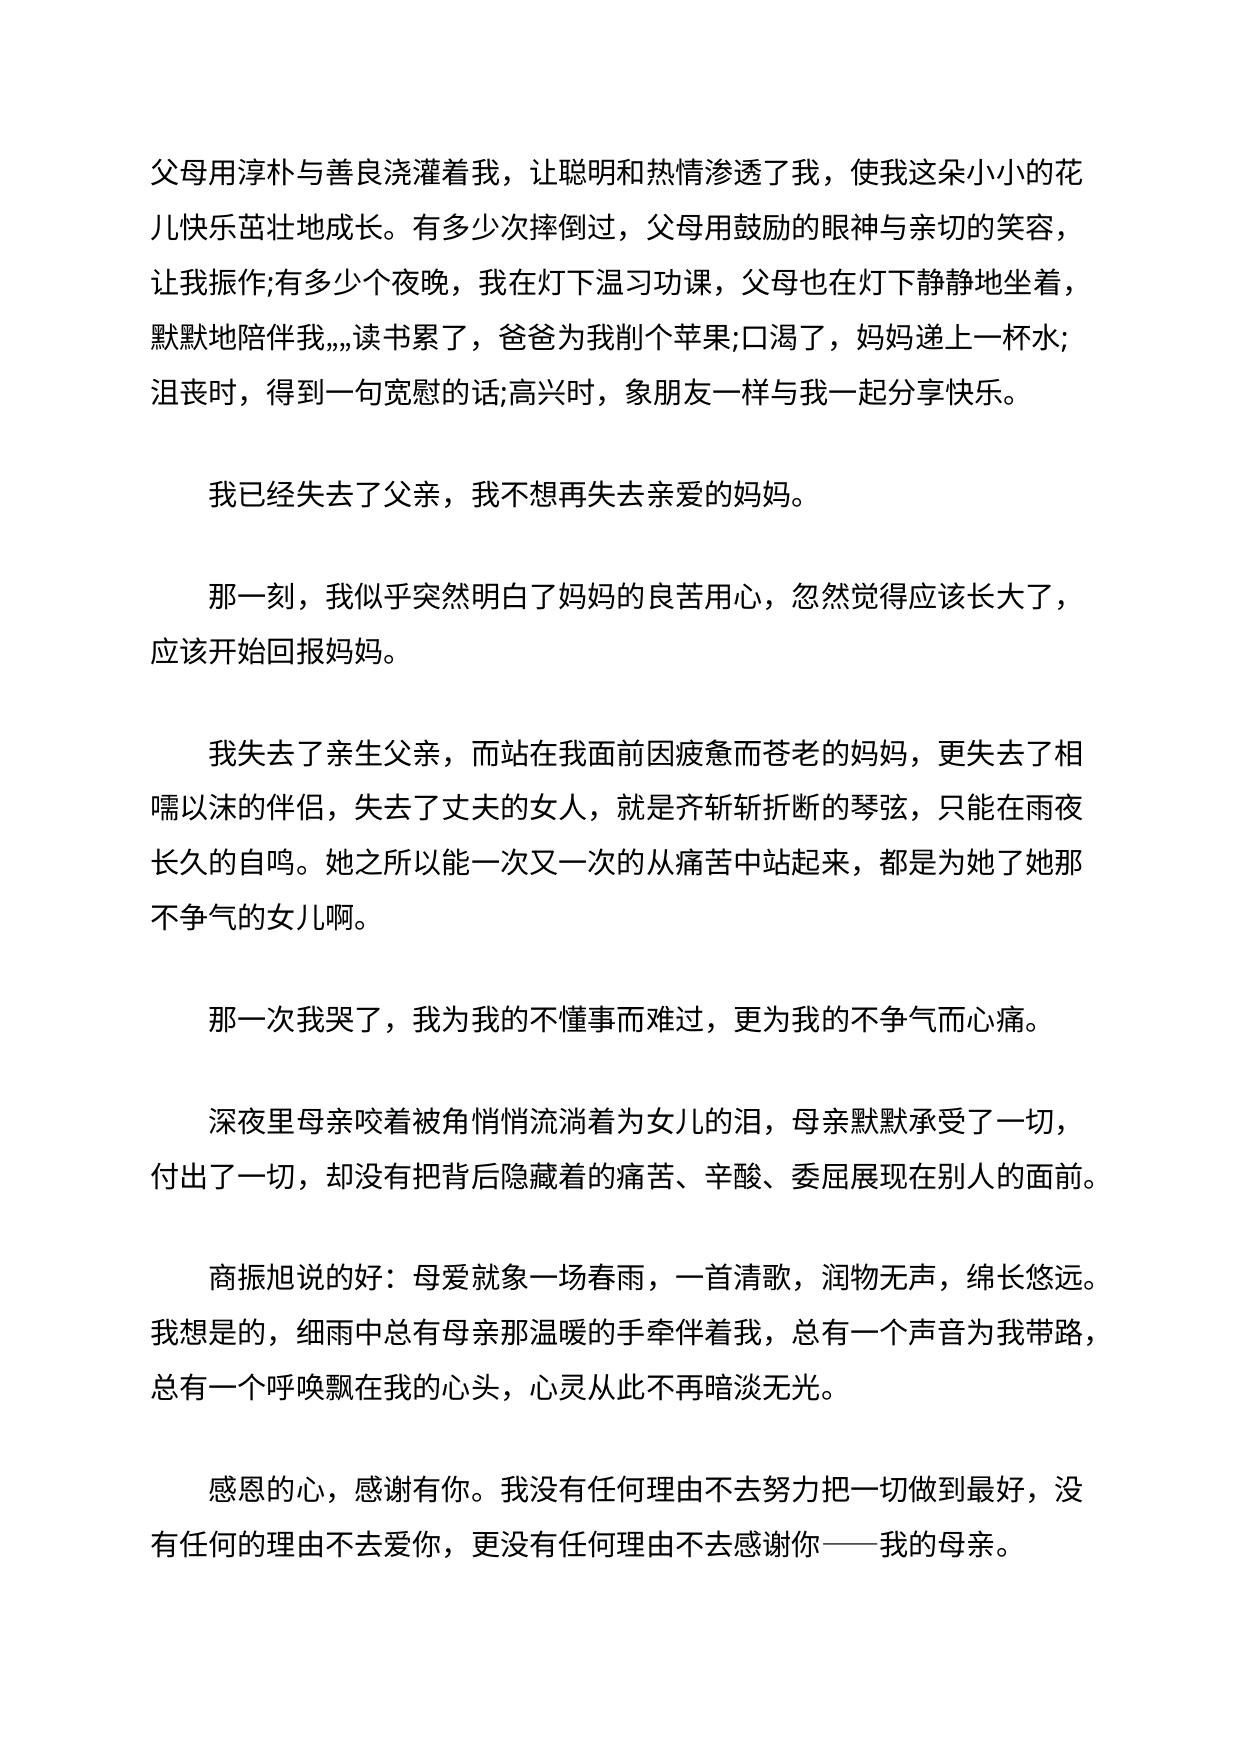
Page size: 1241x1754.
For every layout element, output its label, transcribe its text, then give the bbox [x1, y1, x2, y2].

text 我已经失去了父亲，我不想再失去亲爱的妈妈。 [150, 472, 1090, 514]
text 感恩的心，感谢有你。我没有任何理由不去努力把一切做到最好，没有任何的理由不去爱你，更没有任何理由不去感谢你——我的母亲。 [150, 1467, 1090, 1564]
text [150, 150, 1090, 412]
text 那一刻，我似乎突然明白了妈妈的良苦用心，忽然觉得应该长大了，应该开始回报妈妈。 [150, 573, 1090, 671]
text 深夜里母亲咬着被角悄悄流淌着为女儿的泪，母亲默默承受了一切，付出了一切，却没有把背后隐藏着的痛苦、辛酸、委屈展现在别人的面前。 [150, 1098, 1090, 1196]
text 我失去了亲生父亲，而站在我面前因疲惫而苍老的妈妈，更失去了相嚅以沫的伴侣，失去了丈夫的女人，就是齐斩斩折断的琴弦，只能在雨夜长久的自鸣。她之所以能一次又一次的从痛苦中站起来，都是为她了她那不争气的女儿啊。 [150, 730, 1090, 937]
text 商振旭说的好：母爱就象一场春雨，一首清歌，润物无声，绵长悠远。我想是的，细雨中总有母亲那温暖的手牵伴着我，总有一个声音为我带路，总有一个呼唤飘在我的心头，心灵从此不再暗淡无光。 [150, 1255, 1090, 1407]
text 那一次我哭了，我为我的不懂事而难过，更为我的不争气而心痛。 [150, 997, 1090, 1039]
